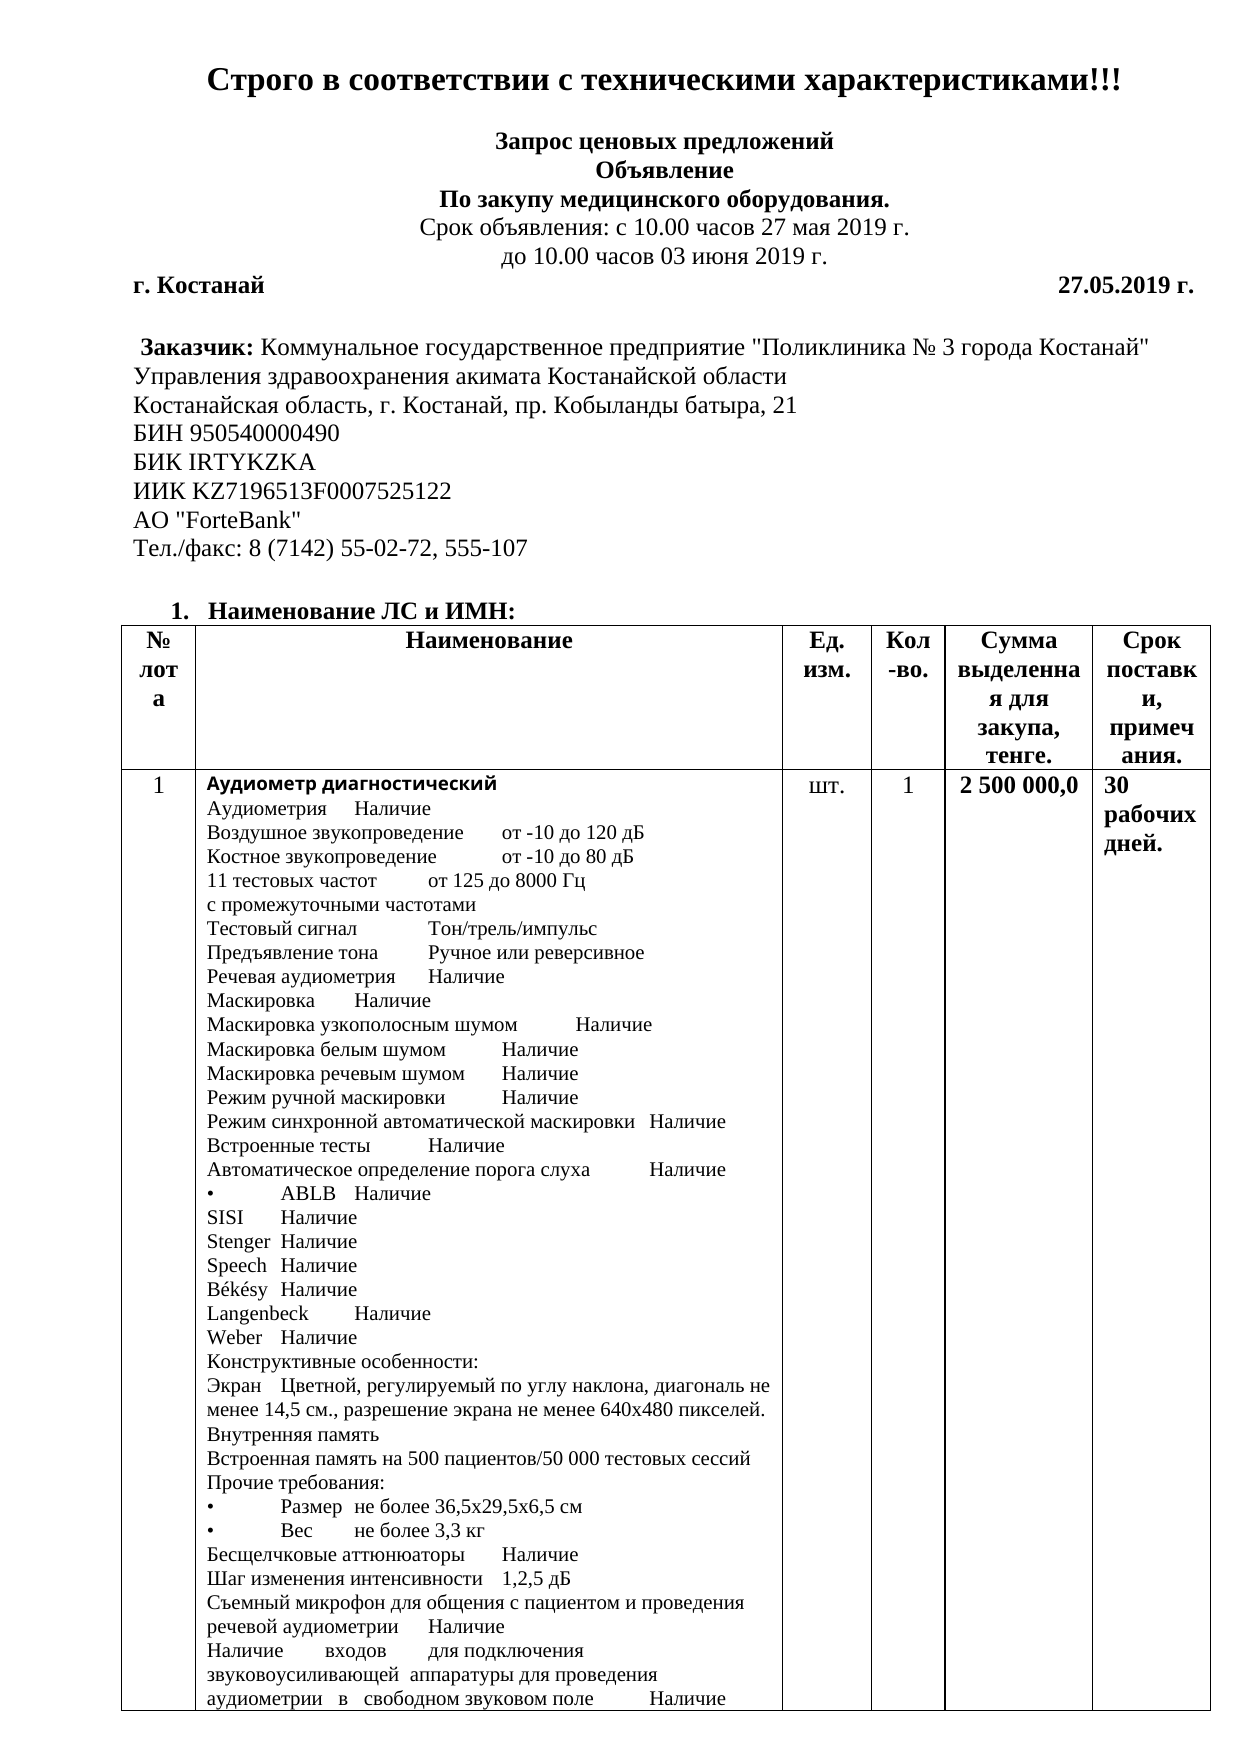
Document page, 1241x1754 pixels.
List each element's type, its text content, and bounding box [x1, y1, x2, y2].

table_header Сумма выделенная для закупа, тенге. [946, 626, 1092, 769]
text Объявление [133, 155, 1196, 184]
text БИК IRTYKZKA [133, 447, 1196, 476]
text Костанайская область, г. Костанай, пр. Кобыланды батыра, 21 [133, 390, 1196, 418]
table_header Кол-во. [872, 626, 944, 769]
text ИИК KZ7196513F0007525122 [133, 476, 1196, 505]
text Срок объявления: с 10.00 часов 27 мая 2019 г. [133, 212, 1196, 241]
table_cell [196, 770, 782, 1710]
table_cell шт. [783, 770, 871, 1710]
table_cell 2 500 000,0 [946, 770, 1092, 1710]
table_header Срок поставки, примечания. [1093, 626, 1210, 769]
table_cell 30 рабочих дней. [1093, 770, 1210, 1710]
table_header № лота [122, 626, 195, 769]
text Запрос ценовых предложений [133, 126, 1196, 155]
text г. Костанай 27.05.2019 г. [133, 270, 1196, 299]
text БИН 950540000490 [133, 418, 1196, 447]
text По закупу медицинского оборудования. [133, 184, 1196, 212]
text Строго в соответствии с техническими характеристиками!!! [133, 59, 1196, 97]
text Тел./факс: 8 (7142) 55-02-72, 555-107 [133, 533, 1196, 562]
text АО "ForteBank" [133, 505, 1196, 533]
table_header Наименование [196, 626, 782, 769]
table_header Ед. изм. [783, 626, 871, 769]
list Наименование ЛС и ИМН: [170, 596, 1196, 624]
table_cell 1 [122, 770, 195, 1710]
table_cell 1 [872, 770, 944, 1710]
text до 10.00 часов 03 июня 2019 г. [133, 241, 1196, 270]
text Заказчик: Коммунальное государственное предприятие "Поликлиника № 3 города Костанай" Управления здравоохранения акимата Костанайской области [133, 332, 1196, 390]
